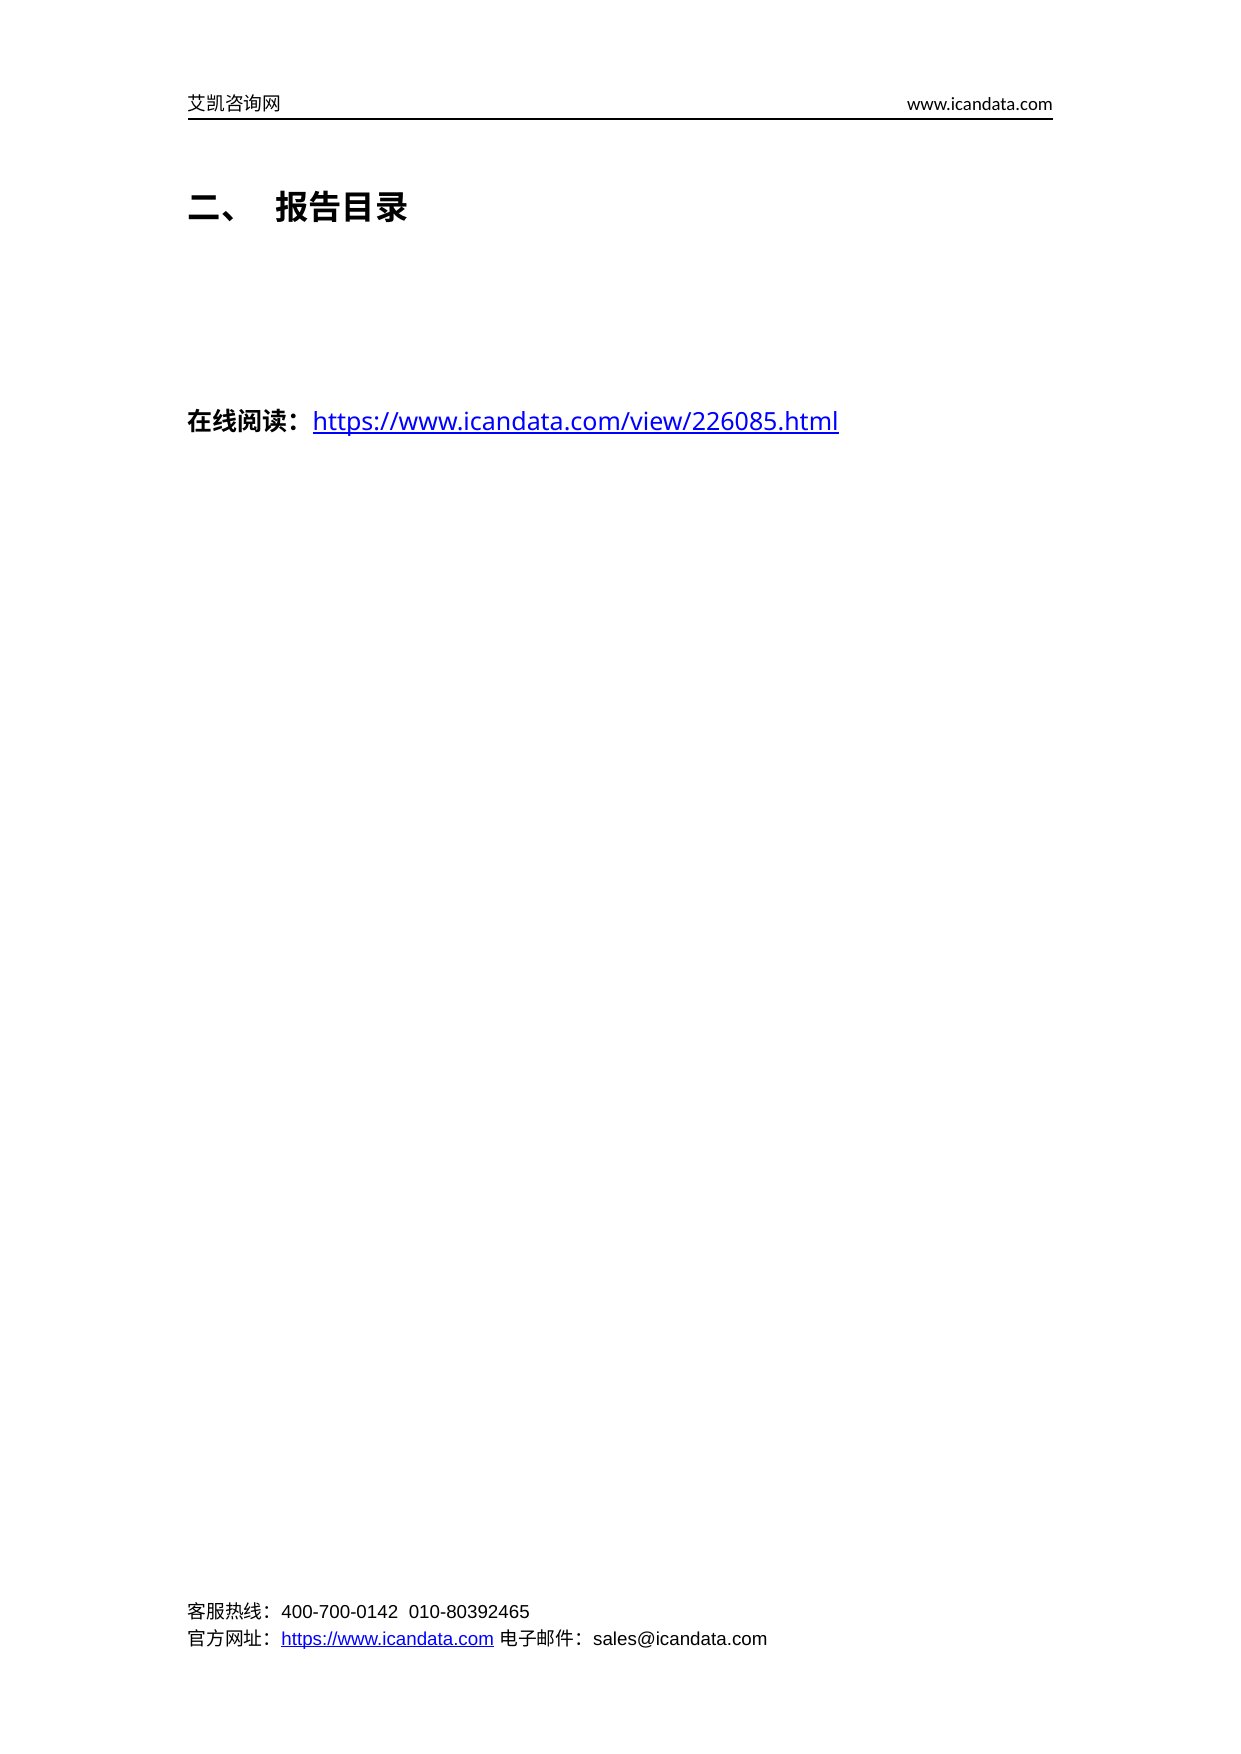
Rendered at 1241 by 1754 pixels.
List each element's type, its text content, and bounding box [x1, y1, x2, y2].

subtitle 报告目录 [187, 172, 1053, 237]
text 在线阅读：https://www.icandata.com/view/226085.html [187, 387, 1053, 452]
